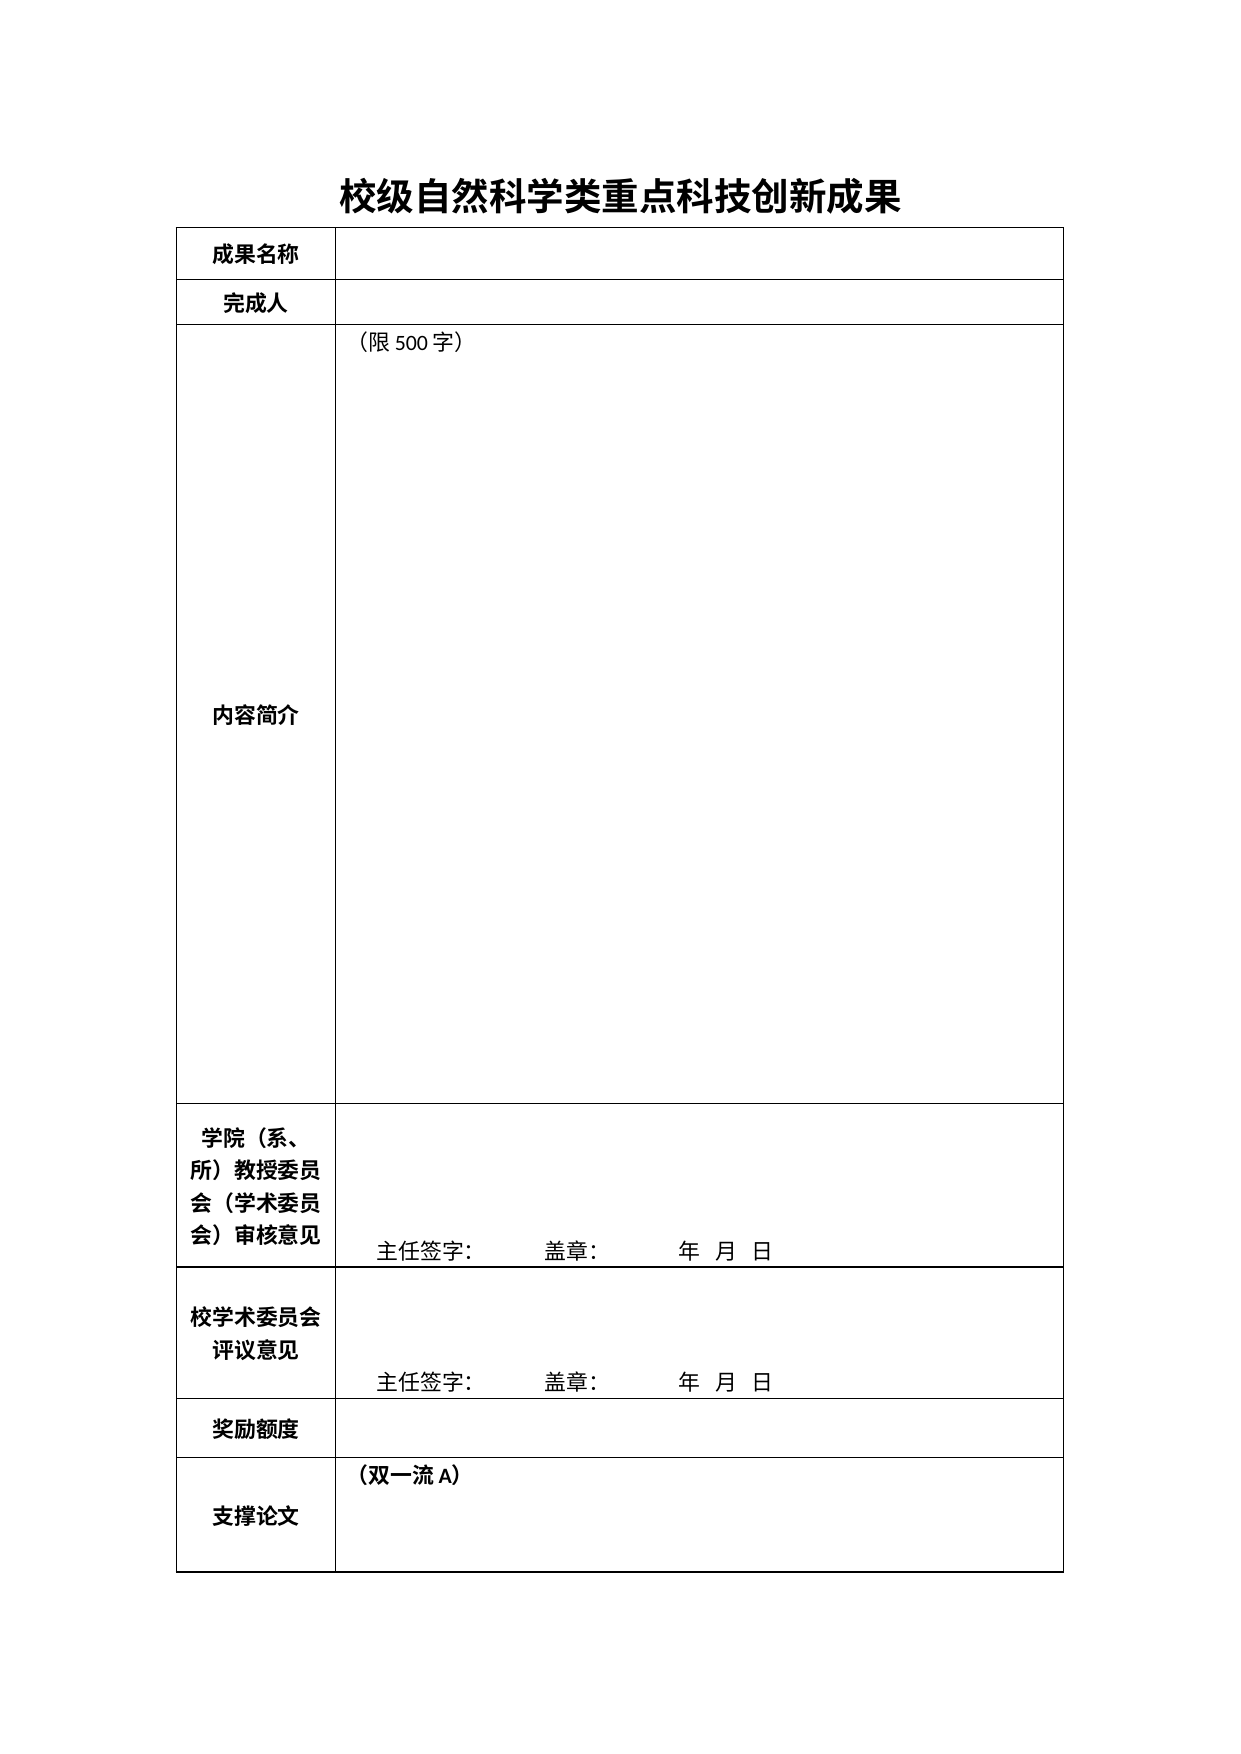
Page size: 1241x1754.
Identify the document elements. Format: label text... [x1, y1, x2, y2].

table_header 成果名称 [177, 228, 335, 278]
table_cell 学院（系、所）教授委员会（学术委员会）审核意见 [177, 1104, 335, 1266]
table_cell 内容简介 [177, 325, 335, 1103]
table_cell 校学术委员会评议意见 [177, 1268, 335, 1397]
table_cell 支撑论文 [177, 1458, 335, 1571]
table_cell 主任签字： 盖章： 年 月 日 [336, 1104, 1063, 1266]
table_cell [336, 280, 1063, 323]
table_cell 完成人 [177, 280, 335, 323]
table_header [336, 228, 1063, 278]
table_cell （双一流A） [336, 1458, 1063, 1571]
table_cell （限500字） [336, 325, 1063, 1103]
table_cell 主任签字： 盖章： 年 月 日 [336, 1268, 1063, 1397]
table_cell 奖励额度 [177, 1399, 335, 1457]
text 校级自然科学类重点科技创新成果 [187, 162, 1053, 227]
table_cell [336, 1399, 1063, 1457]
